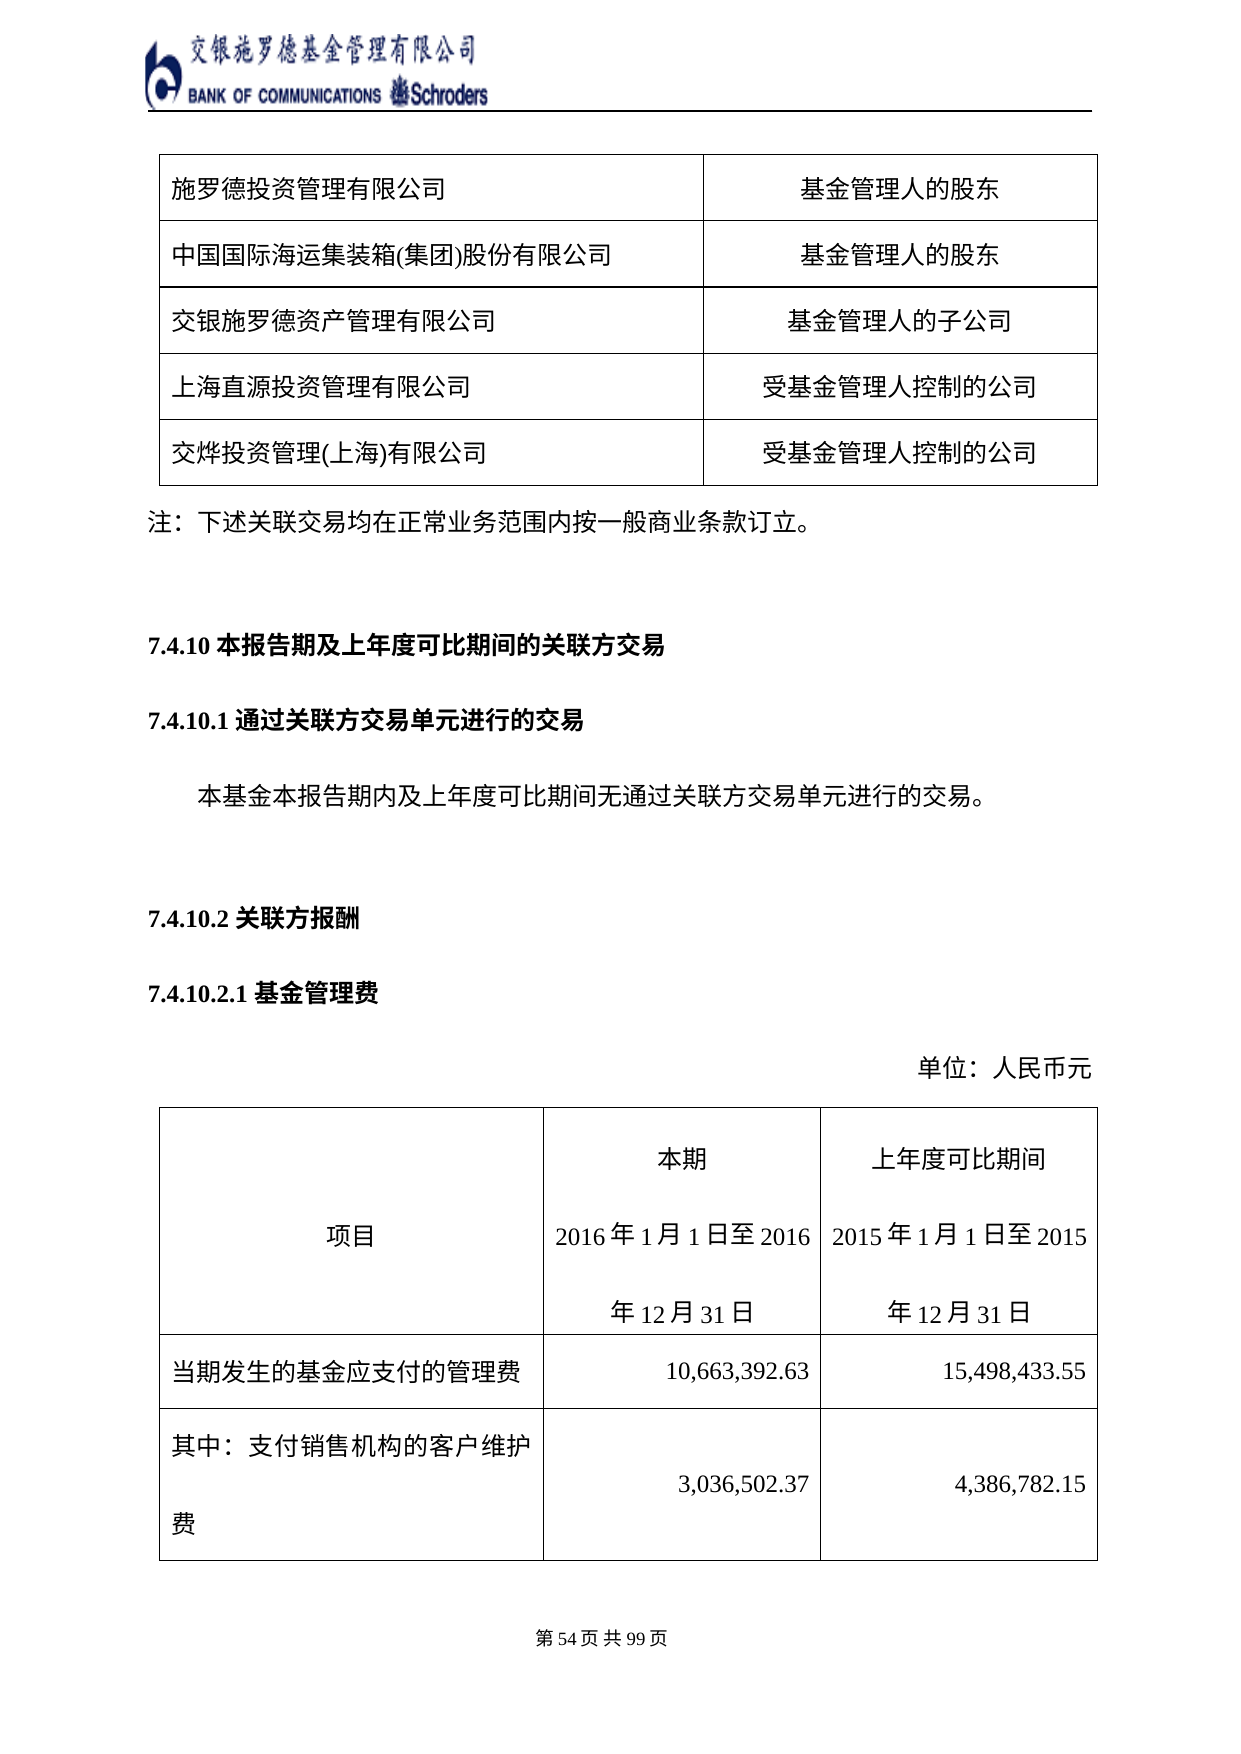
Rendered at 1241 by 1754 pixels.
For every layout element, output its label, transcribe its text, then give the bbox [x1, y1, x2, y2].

table_cell 4,386,782.15 [821, 1409, 1097, 1560]
table_cell 其中：支付销售机构的客户维护费 [160, 1409, 543, 1560]
table_cell 3,036,502.37 [544, 1409, 820, 1560]
subtitle 7.4.10.1 通过关联方交易单元进行的交易 [148, 686, 1092, 751]
subtitle 7.4.10.2.1 基金管理费 [148, 959, 1092, 1024]
table_header 项目 [160, 1108, 543, 1334]
table_cell 交银施罗德资产管理有限公司 [160, 288, 703, 352]
picture [145, 34, 488, 110]
table_cell 施罗德投资管理有限公司 [160, 155, 703, 220]
table_cell 基金管理人的股东 [704, 155, 1097, 220]
table_header 上年度可比期间 2015年1月1日至2015年12月31日 [821, 1108, 1097, 1334]
table_cell 10,663,392.63 [544, 1335, 820, 1408]
text 注：下述关联交易均在正常业务范围内按一般商业条款订立。 [148, 488, 1092, 553]
table_cell 受基金管理人控制的公司 [704, 354, 1097, 418]
subtitle 7.4.10 本报告期及上年度可比期间的关联方交易 [148, 611, 1092, 676]
table_cell 受基金管理人控制的公司 [704, 420, 1097, 484]
table_cell 当期发生的基金应支付的管理费 [160, 1335, 543, 1408]
table_cell 基金管理人的子公司 [704, 288, 1097, 352]
table_cell 15,498,433.55 [821, 1335, 1097, 1408]
table_cell 中国国际海运集装箱(集团)股份有限公司 [160, 221, 703, 286]
table_cell 基金管理人的股东 [704, 221, 1097, 286]
subtitle 7.4.10.2 关联方报酬 [148, 884, 1092, 949]
table_header 本期 2016年1月1日至2016年12月31日 [544, 1108, 820, 1334]
table_cell 上海直源投资管理有限公司 [160, 354, 703, 418]
table_cell 交烨投资管理(上海)有限公司 [160, 420, 703, 484]
text 单位：人民币元 [149, 1034, 1092, 1099]
text 本基金本报告期内及上年度可比期间无通过关联方交易单元进行的交易。 [148, 762, 1092, 827]
